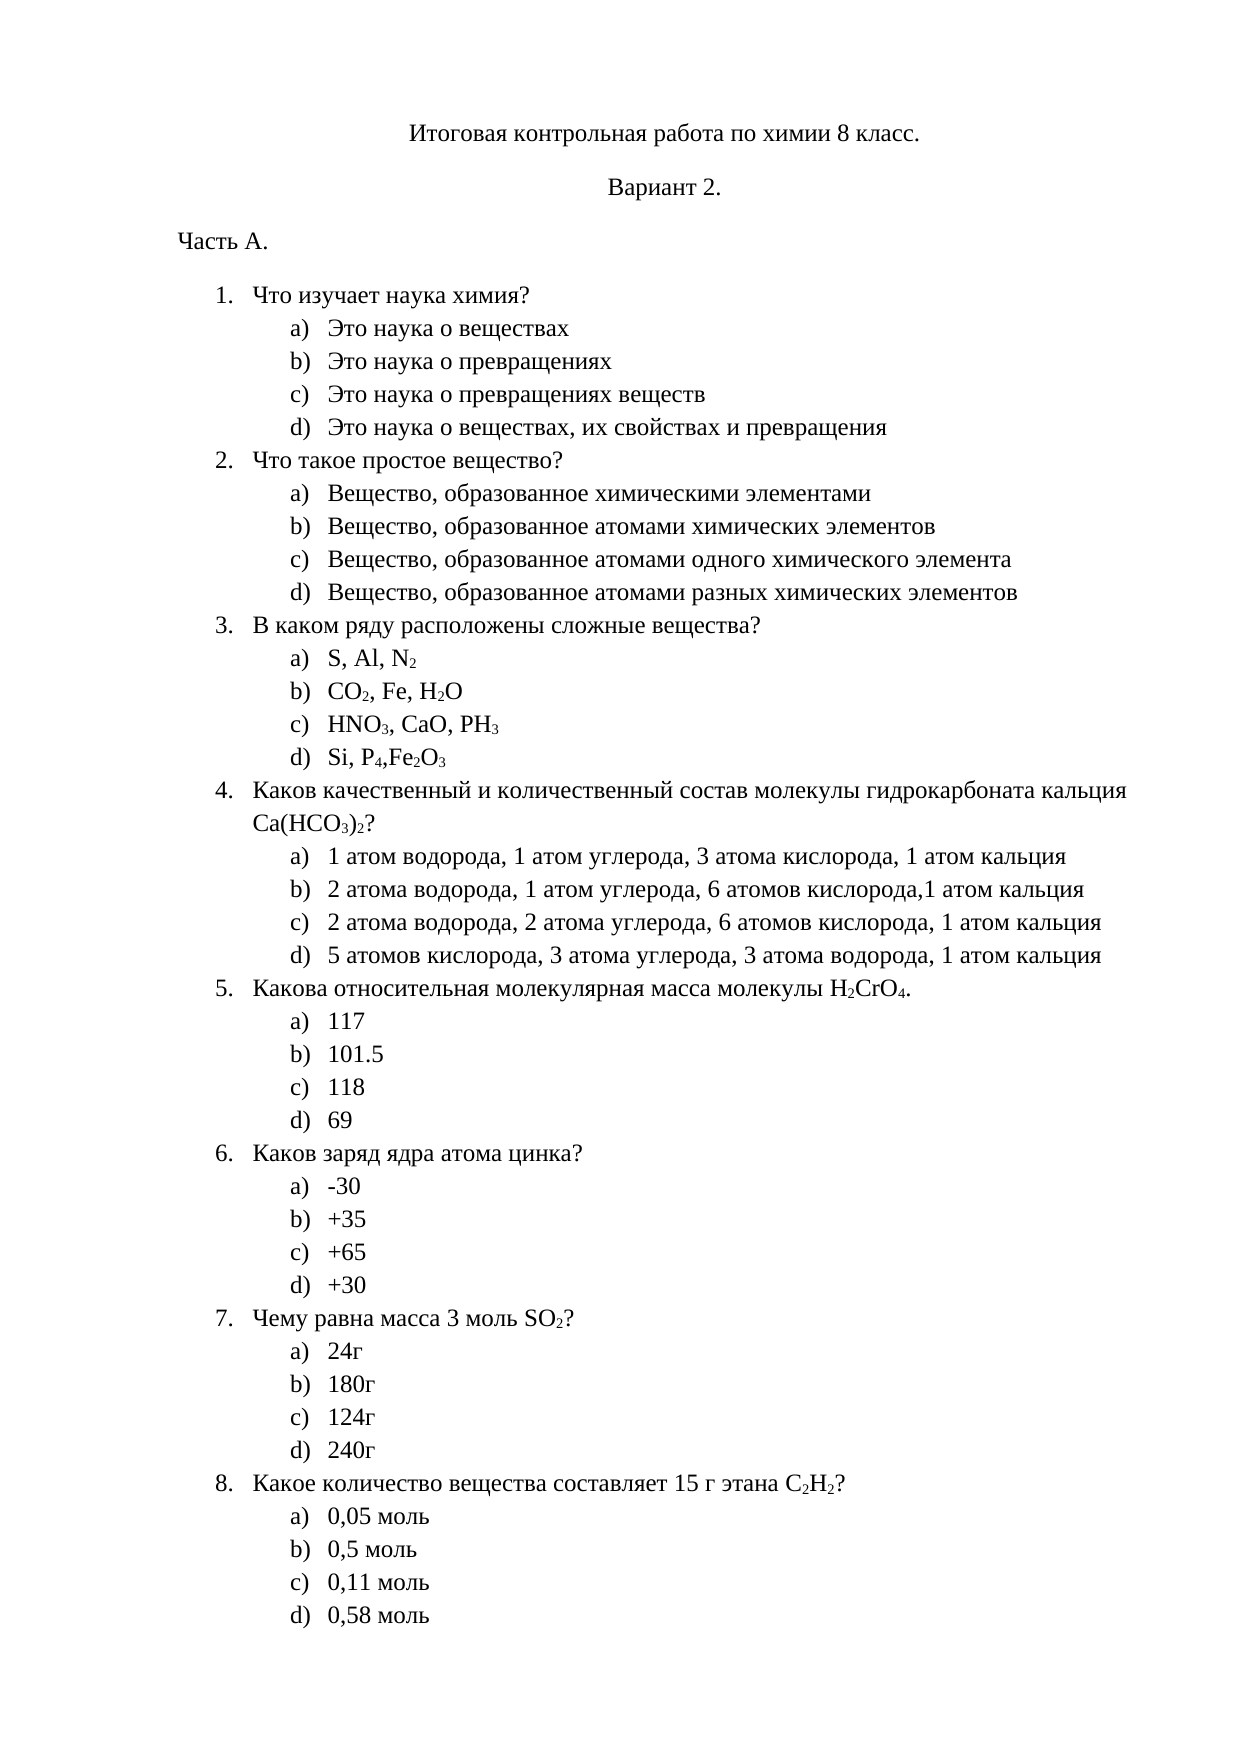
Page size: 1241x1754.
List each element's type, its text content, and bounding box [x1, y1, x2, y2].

list +30 [290, 1270, 1152, 1299]
list Чему равна масса 3 моль SO2? [215, 1303, 1152, 1332]
list 0,58 моль [290, 1601, 1152, 1629]
list 2 атома водорода, 1 атом углерода, 6 атомов кислорода,1 атом кальция [290, 874, 1152, 903]
list 101.5 [290, 1039, 1152, 1068]
list Вещество, образованное атомами одного химического элемента [290, 544, 1152, 573]
list В каком ряду расположены сложные вещества? [215, 610, 1152, 639]
list 2 атома водорода, 2 атома углерода, 6 атомов кислорода, 1 атом кальция [290, 907, 1152, 936]
list +35 [290, 1204, 1152, 1233]
text Итоговая контрольная работа по химии 8 класс. [177, 118, 1152, 147]
list Что изучает наука химия? [215, 280, 1152, 308]
list CO2, Fe, H2O [290, 676, 1152, 705]
list Это наука о веществах [290, 313, 1152, 341]
list Вещество, образованное атомами разных химических элементов [290, 577, 1152, 606]
list Это наука о веществах, их свойствах и превращения [290, 412, 1152, 441]
list Что такое простое вещество? [215, 445, 1152, 473]
list HNO3, CaO, PH3 [290, 709, 1152, 738]
list -30 [290, 1171, 1152, 1200]
list 117 [290, 1006, 1152, 1035]
list 124г [290, 1402, 1152, 1431]
list Каков заряд ядра атома цинка? [215, 1138, 1152, 1167]
list S, Al, N2 [290, 643, 1152, 672]
list 240г [290, 1435, 1152, 1464]
list 1 атом водорода, 1 атом углерода, 3 атома кислорода, 1 атом кальция [290, 841, 1152, 870]
list Какое количество вещества составляет 15 г этана C2H2? [215, 1468, 1152, 1497]
list 0,5 моль [290, 1534, 1152, 1563]
list 5 атомов кислорода, 3 атома углерода, 3 атома водорода, 1 атом кальция [290, 940, 1152, 969]
list Какова относительная молекулярная масса молекулы H2CrO4. [215, 973, 1152, 1002]
list 24г [290, 1336, 1152, 1365]
list 180г [290, 1369, 1152, 1398]
list Вещество, образованное атомами химических элементов [290, 511, 1152, 539]
list 118 [290, 1072, 1152, 1101]
list Это наука о превращениях [290, 346, 1152, 374]
list Вещество, образованное химическими элементами [290, 478, 1152, 507]
text Вариант 2. [177, 172, 1152, 201]
list Si, P4,Fe2O3 [290, 742, 1152, 771]
list +65 [290, 1237, 1152, 1266]
text Часть А. [177, 226, 1152, 254]
list Это наука о превращениях веществ [290, 379, 1152, 407]
list 0,05 моль [290, 1501, 1152, 1530]
list Каков качественный и количественный состав молекулы гидрокарбоната кальция Ca(HCO3)2? [215, 775, 1152, 837]
list 69 [290, 1105, 1152, 1134]
list 0,11 моль [290, 1567, 1152, 1596]
